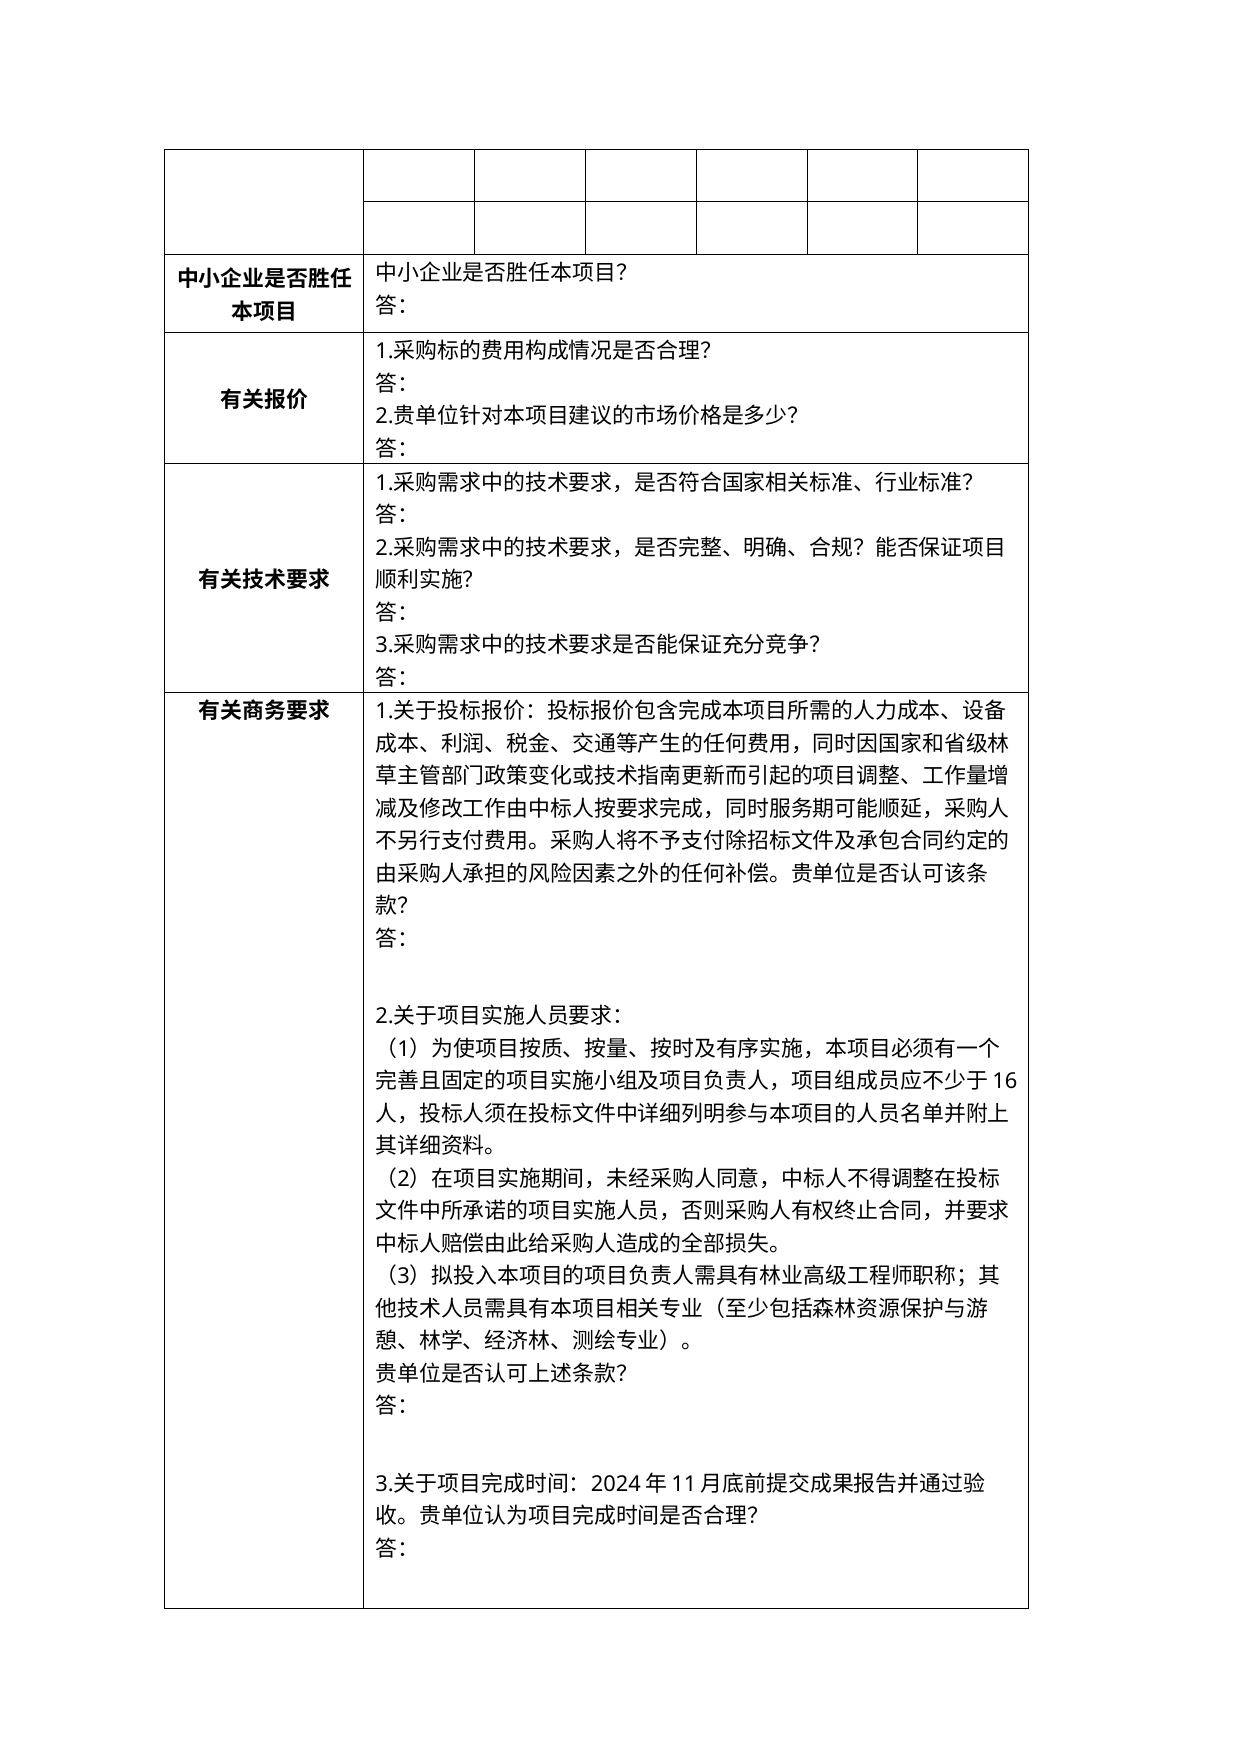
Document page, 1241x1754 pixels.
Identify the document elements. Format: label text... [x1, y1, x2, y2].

table_cell [808, 150, 917, 201]
table_cell [697, 150, 807, 201]
table_cell [918, 150, 1028, 201]
table_cell [475, 150, 585, 201]
table_cell [364, 150, 474, 201]
table_cell [364, 202, 474, 254]
table_cell [586, 150, 696, 201]
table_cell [364, 693, 1028, 1608]
table_cell 有关报价 [165, 333, 363, 463]
table_cell 中小企业是否胜任本项目？ 答： [364, 255, 1028, 332]
table_cell 有关商务要求 [165, 693, 363, 1608]
table_cell 1.采购需求中的技术要求，是否符合国家相关标准、行业标准？ 答： 2.采购需求中的技术要求，是否完整、明确、合规？能否保证项目顺利实施？ 答： 3.采购需求中的技术要求是否能保证充分竞争？ 答： [364, 464, 1028, 692]
table_cell [586, 202, 696, 254]
table_cell 有关技术要求 [165, 464, 363, 692]
table_cell [918, 202, 1028, 254]
table_cell 中小企业是否胜任本项目 [165, 255, 363, 332]
table_cell [475, 202, 585, 254]
table_cell [697, 202, 807, 254]
table_cell [808, 202, 917, 254]
table_cell 1.采购标的费用构成情况是否合理？ 答： 2.贵单位针对本项目建议的市场价格是多少？ 答： [364, 333, 1028, 463]
